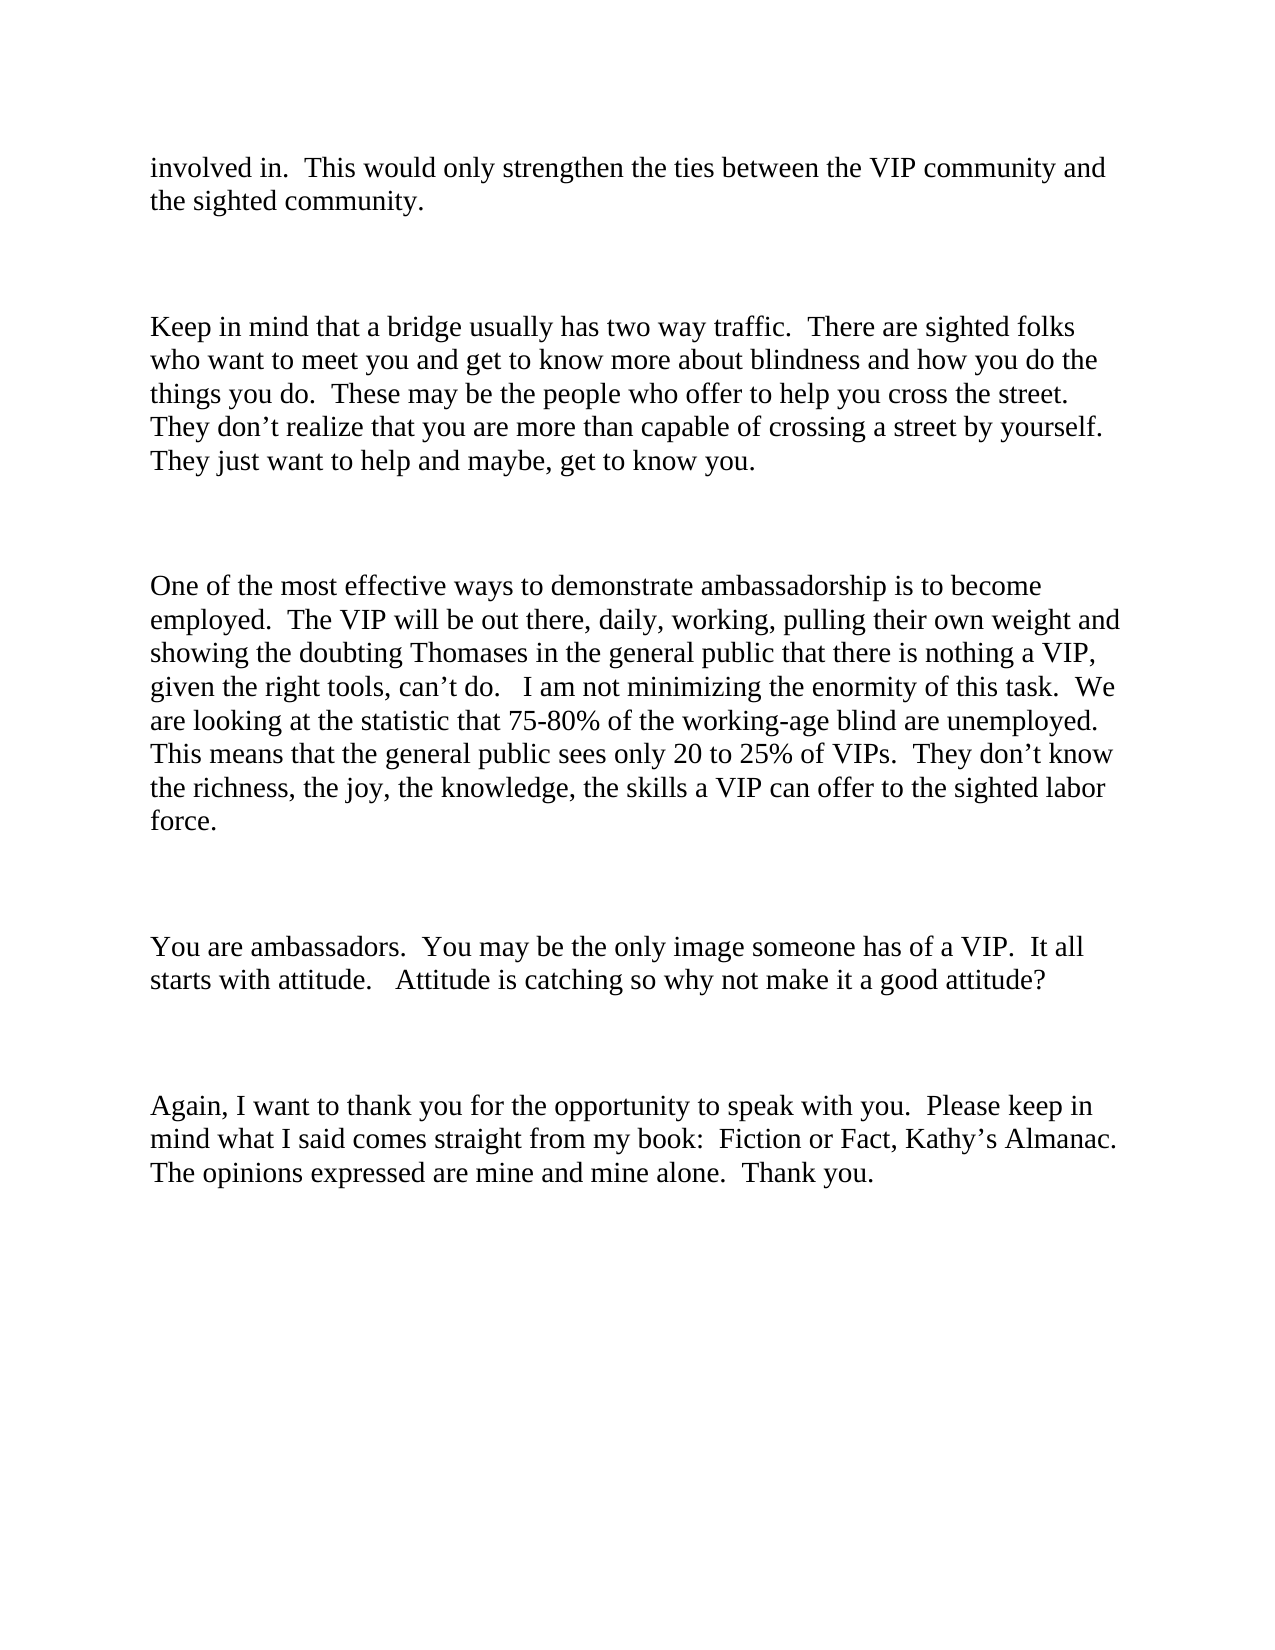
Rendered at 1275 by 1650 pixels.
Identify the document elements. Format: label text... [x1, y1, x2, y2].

text Again, I want to thank you for the opportunity to speak with you. Please keep in mind what I said comes straight from my book: Fiction or Fact, Kathy’s Almanac. The opinions expressed are mine and mine alone. Thank you. [150, 1088, 1125, 1188]
text You are ambassadors. You may be the only image someone has of a VIP. It all starts with attitude. Attitude is catching so why not make it a good attitude? [150, 929, 1125, 996]
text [150, 150, 1125, 217]
text Keep in mind that a bridge usually has two way traffic. There are sighted folks who want to meet you and get to know more about blindness and how you do the things you do. These may be the people who offer to help you cross the street. They don’t realize that you are more than capable of crossing a street by yourself. They just want to help and maybe, get to know you. [150, 309, 1125, 477]
text One of the most effective ways to demonstrate ambassadorship is to become employed. The VIP will be out there, daily, working, pulling their own weight and showing the doubting Thomases in the general public that there is nothing a VIP, given the right tools, can’t do. I am not minimizing the enormity of this task. We are looking at the statistic that 75-80% of the working-age blind are unemployed. This means that the general public sees only 20 to 25% of VIPs. They don’t know the richness, the joy, the knowledge, the skills a VIP can offer to the sighted labor force. [150, 568, 1125, 837]
